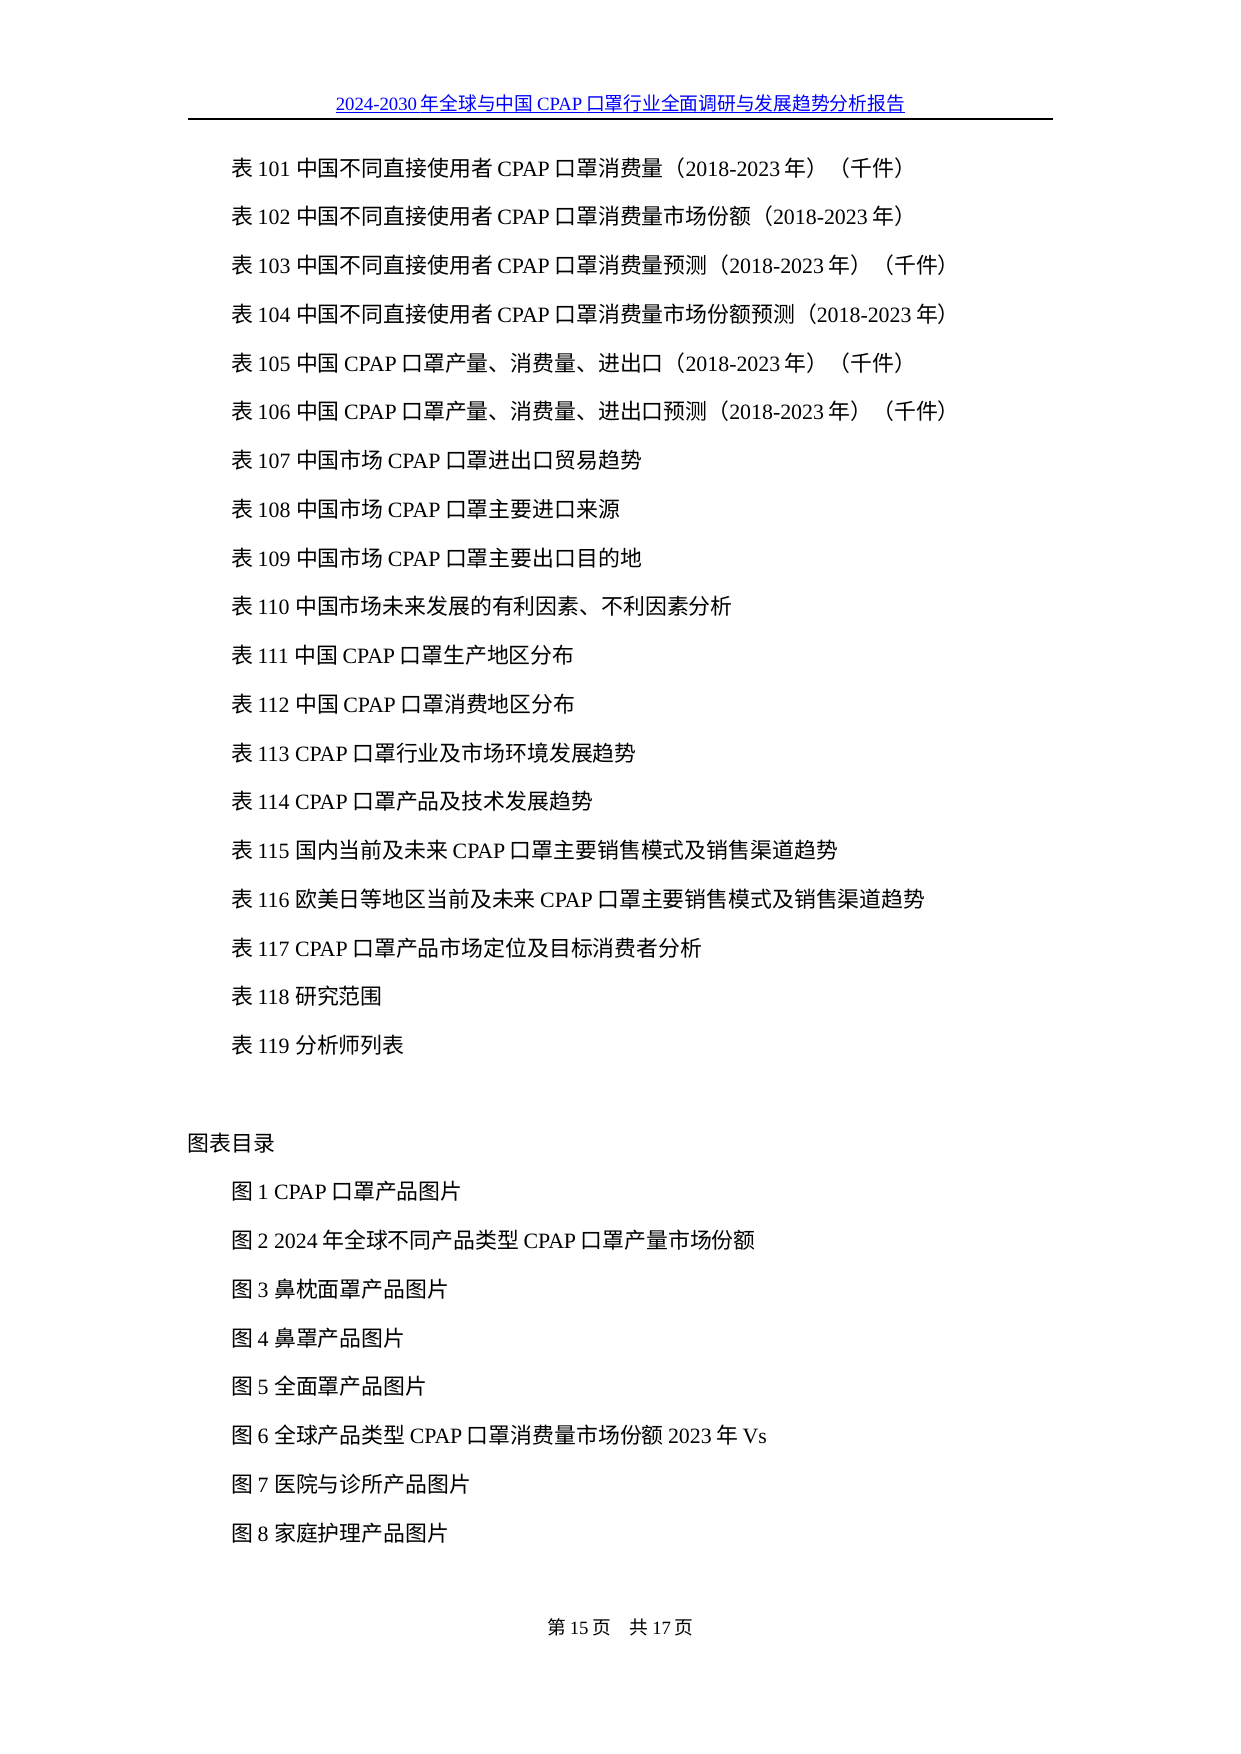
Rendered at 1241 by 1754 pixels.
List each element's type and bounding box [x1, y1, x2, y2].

text [187, 150, 1053, 1548]
